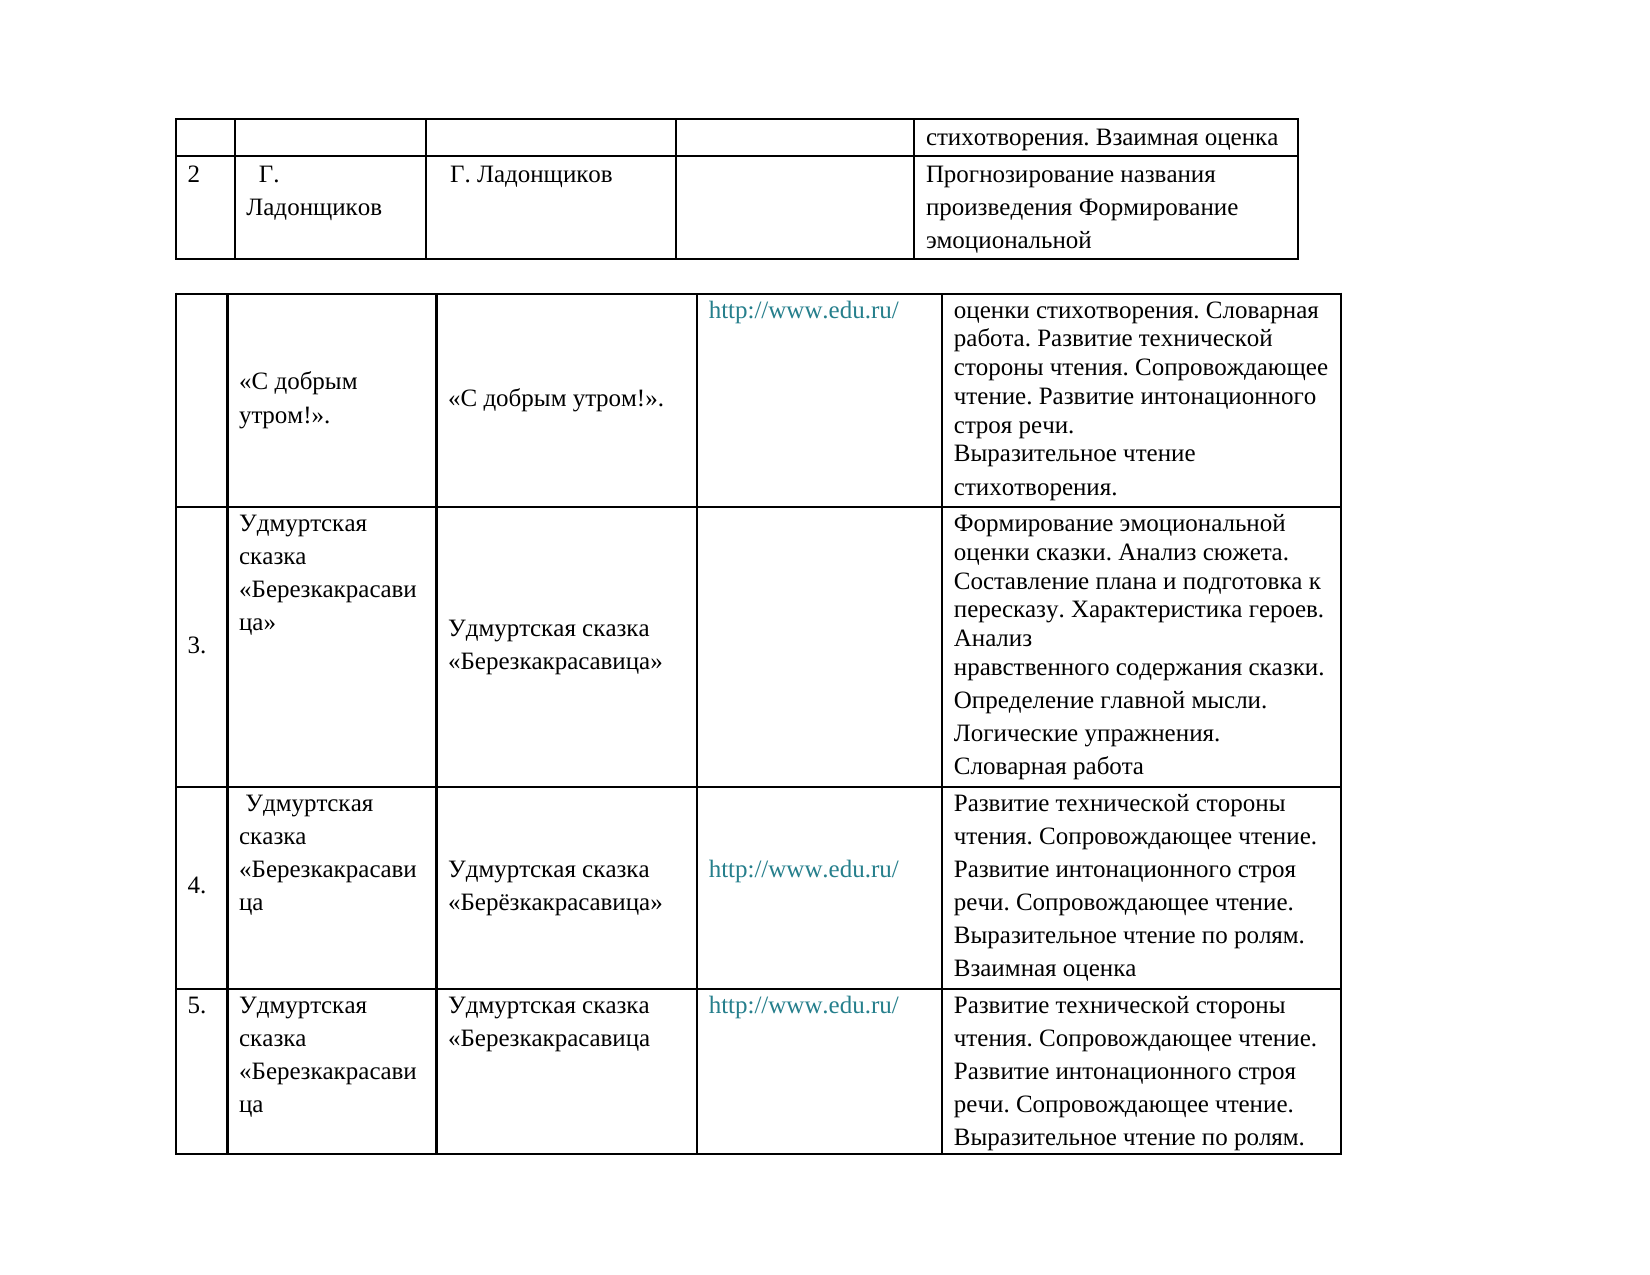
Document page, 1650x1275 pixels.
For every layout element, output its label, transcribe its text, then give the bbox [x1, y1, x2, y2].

table_cell Г. Ладонщиков [427, 157, 675, 258]
table_cell Удмуртская сказка «Березкакрасавица» [229, 508, 435, 786]
table_cell [698, 508, 941, 786]
table_header оценки стихотворения. Словарная работа. Развитие технической стороны чтения. Сопровождающее чтение. Развитие интонационного строя речи. Выразительное чтение стихотворения. [943, 295, 1340, 506]
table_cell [943, 990, 1340, 1153]
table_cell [427, 120, 675, 155]
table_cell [229, 990, 435, 1153]
table_header «С добрым утром!». [229, 295, 435, 506]
table_cell Г. Ладонщиков [236, 157, 425, 258]
table_cell Формирование эмоциональной оценки сказки. Анализ сюжета. Составление плана и подготовка к пересказу. Характеристика героев. Анализ нравственного содержания сказки. Определение главной мысли. Логические упражнения. Словарная работа [943, 508, 1340, 786]
table_cell http://www.edu.ru/ [698, 990, 941, 1153]
table_cell 5. [177, 990, 226, 1153]
table_cell http://www.edu.ru/ [698, 788, 941, 988]
table_cell Удмуртская сказка «Березкакрасавица» [438, 508, 696, 786]
table_header http://www.edu.ru/ [698, 295, 941, 506]
table_cell 3. [177, 508, 226, 786]
table_header «С добрым утром!». [438, 295, 696, 506]
table_cell Удмуртская сказка «Березкакрасавица [229, 788, 435, 988]
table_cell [915, 120, 1297, 155]
table_cell 4. [177, 788, 226, 988]
table_cell Прогнозирование названия произведения Формирование эмоциональной [915, 157, 1297, 258]
table_header [177, 295, 226, 506]
table_cell 1 [177, 120, 234, 155]
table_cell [438, 990, 696, 1153]
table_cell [236, 120, 425, 155]
table_cell [677, 157, 913, 258]
table_cell Удмуртская сказка «Берёзкакрасавица» [438, 788, 696, 988]
table_cell 2 [177, 157, 234, 258]
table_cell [677, 120, 913, 155]
